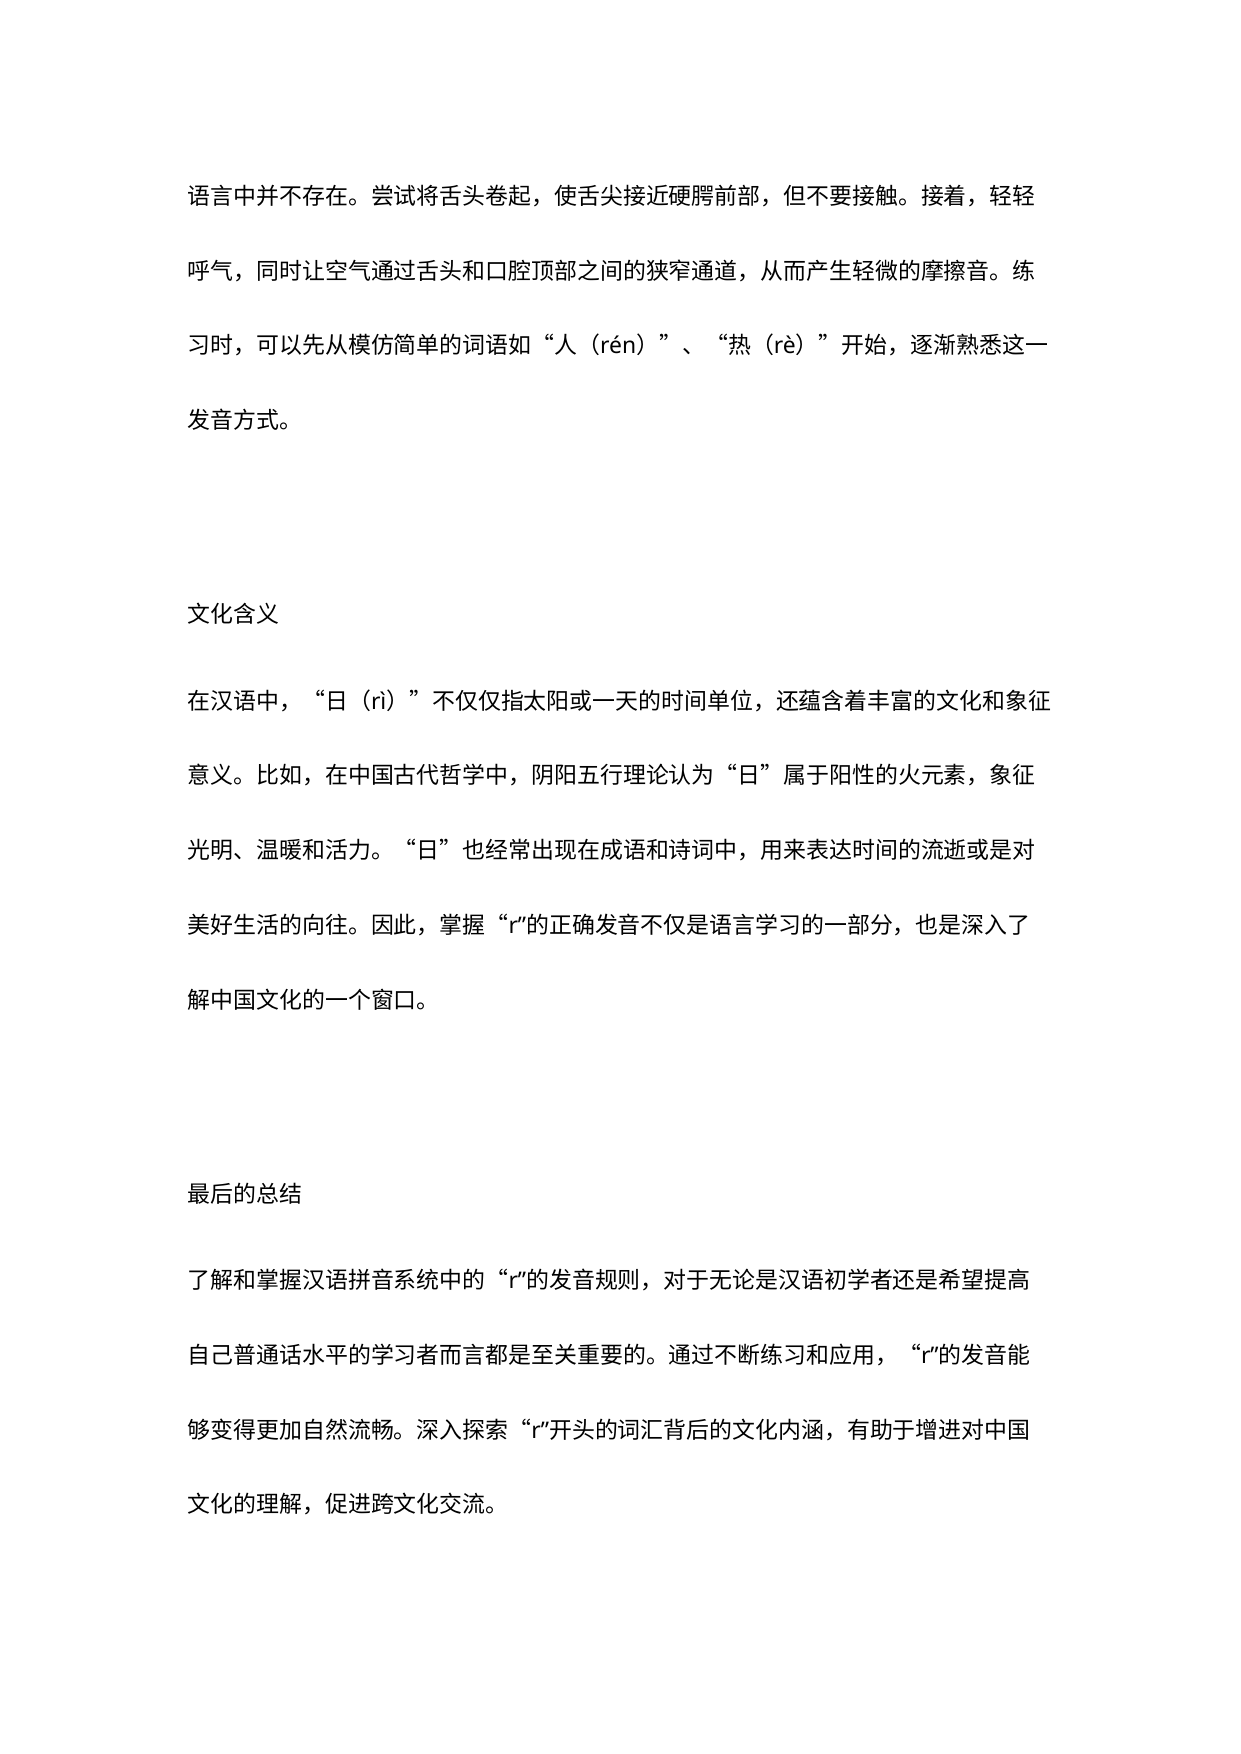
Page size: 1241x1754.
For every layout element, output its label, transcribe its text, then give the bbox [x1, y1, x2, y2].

text 最后的总结 [187, 1160, 1053, 1225]
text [187, 162, 1053, 451]
text 文化含义 [187, 580, 1053, 645]
text 了解和掌握汉语拼音系统中的“r”的发音规则，对于无论是汉语初学者还是希望提高自己普通话水平的学习者而言都是至关重要的。通过不断练习和应用，“r”的发音能够变得更加自然流畅。深入探索“r”开头的词汇背后的文化内涵，有助于增进对中国文化的理解，促进跨文化交流。 [187, 1246, 1053, 1536]
text 在汉语中，“日（rì）”不仅仅指太阳或一天的时间单位，还蕴含着丰富的文化和象征意义。比如，在中国古代哲学中，阴阳五行理论认为“日”属于阳性的火元素，象征光明、温暖和活力。“日”也经常出现在成语和诗词中，用来表达时间的流逝或是对美好生活的向往。因此，掌握“r”的正确发音不仅是语言学习的一部分，也是深入了解中国文化的一个窗口。 [187, 667, 1053, 1031]
